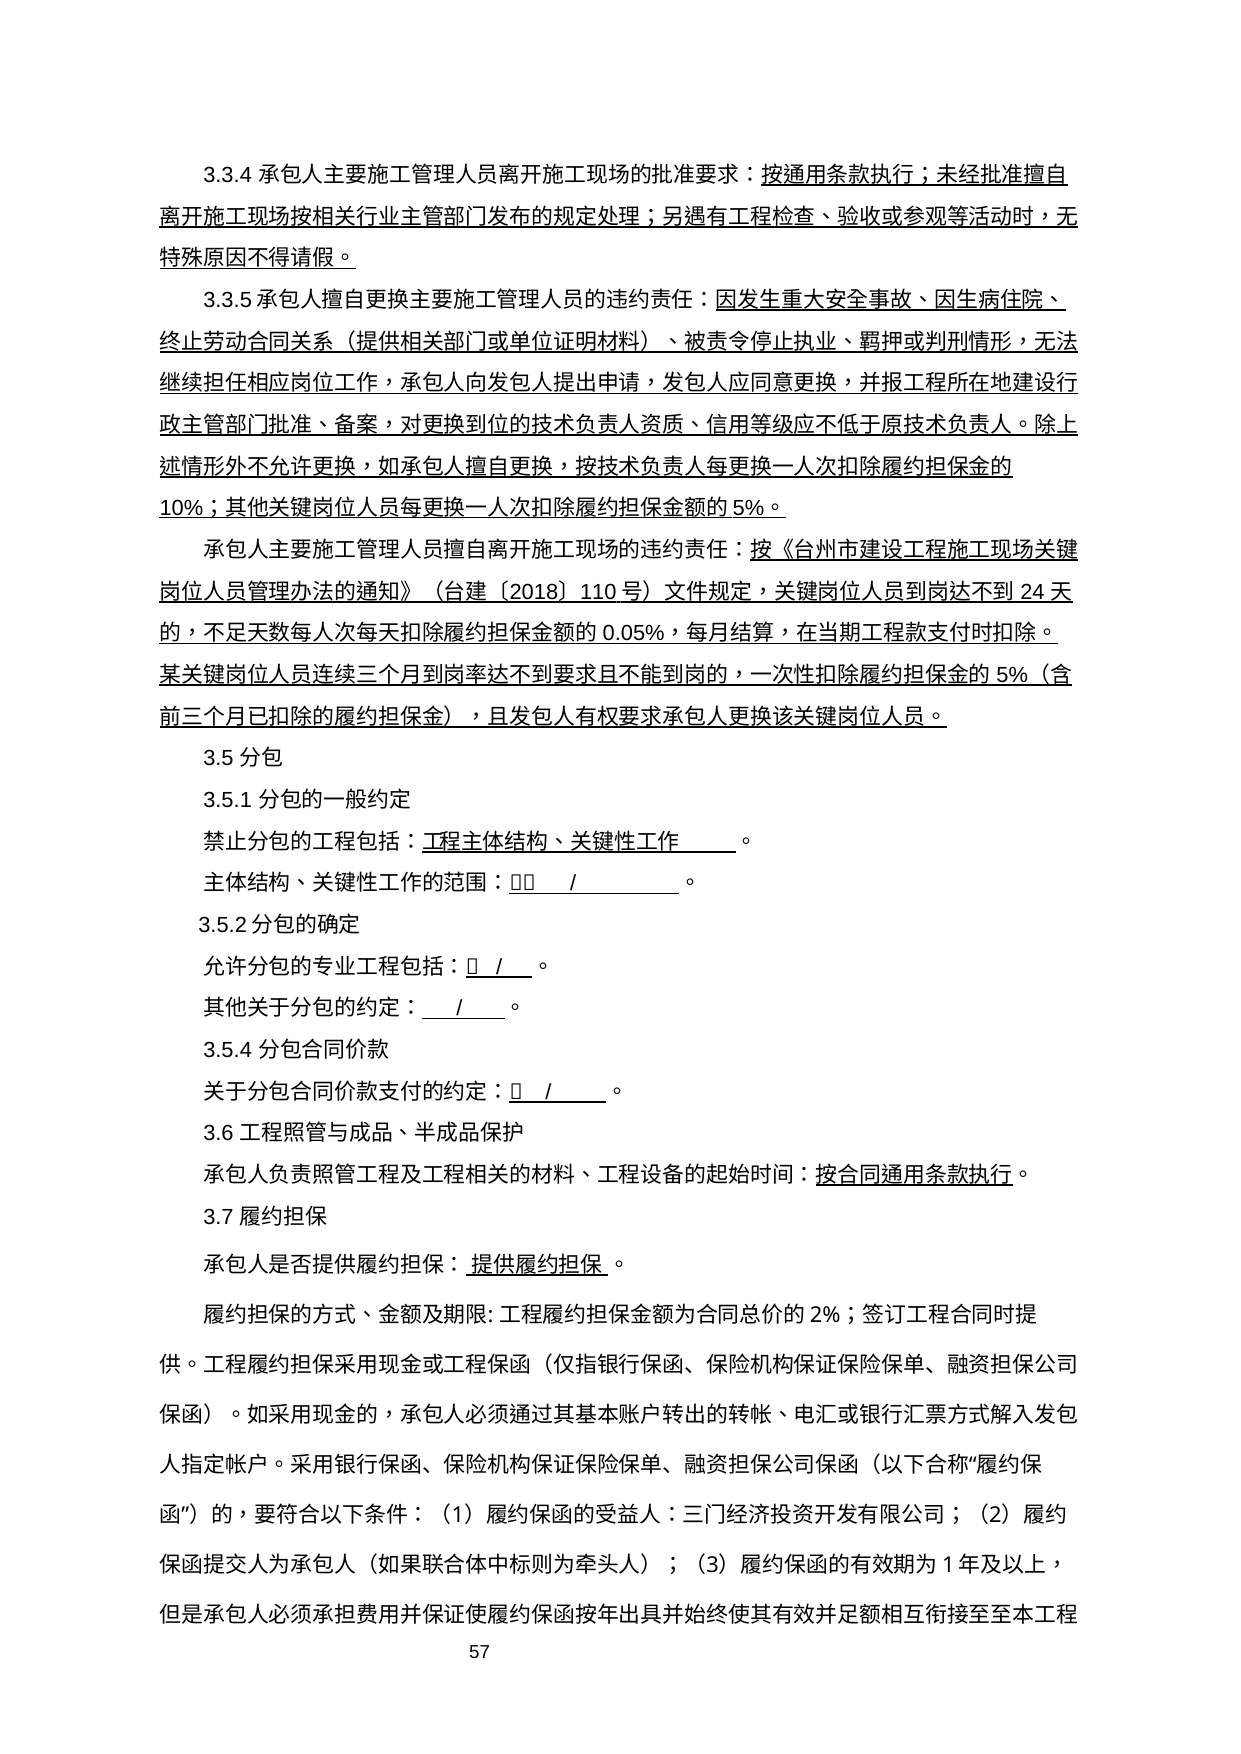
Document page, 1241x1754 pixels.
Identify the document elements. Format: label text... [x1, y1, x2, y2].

text 3.5.2分包的确定 [159, 899, 1079, 941]
text 禁止分包的工程包括： 工程主体结构、关键性工作 。 [159, 816, 1079, 857]
text 关于分包合同价款支付的约定： / 。 [159, 1066, 1079, 1107]
text 3.6 工程照管与成品、半成品保护 [159, 1107, 1079, 1149]
text 承包人主要施工管理人员擅自离开施工现场的违约责任：按《台州市建设工程施工现场关键岗位人员管理办法的通知》（台建〔2018〕110号）文件规定，关键岗位人员到岗达不到 24 天的，不足天数每人次每天扣除履约担保金额的 0.05%，每月结算，在当期工程款支付时扣除。某关键岗位人员连续三个月到岗率达不到要求且不能到岗的，一次性扣除履约担保金的 5%（含前三个月已扣除的履约担保金），且发包人有权要求承包人更换该关键岗位人员。 [159, 524, 1079, 732]
text 3.5.1 分包的一般约定 [159, 774, 1079, 816]
text 3.5 分包 [159, 732, 1079, 774]
text 允许分包的专业工程包括： / 。 [159, 941, 1079, 982]
text 3.3.4 承包人主要施工管理人员离开施工现场的批准要求：按通用条款执行；未经批准擅自离开施工现场按相关行业主管部门发布的规定处理；另遇有工程检查、验收或参观等活动时，无特殊原因不得请假。 [159, 149, 1079, 274]
text 主体结构、关键性工作的范围： / 。 [159, 857, 1079, 899]
text 其他关于分包的约定： / 。 [159, 982, 1079, 1024]
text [159, 1282, 1079, 1632]
text 3.3.5承包人擅自更换主要施工管理人员的违约责任：因发生重大安全事故、因生病住院、终止劳动合同关系（提供相关部门或单位证明材料）、被责令停止执业、羁押或判刑情形，无法继续担任相应岗位工作，承包人向发包人提出申请，发包人应同意更换，并报工程所在地建设行政主管部门批准、备案，对更换到位的技术负责人资质、信用等级应不低于原技术负责人。除上述情形外不允许更换，如承包人擅自更换，按技术负责人每更换一人次扣除履约担保金的10%；其他关键岗位人员每更换一人次扣除履约担保金额的5%。 [159, 274, 1079, 524]
text 3.5.4 分包合同价款 [159, 1024, 1079, 1066]
text 承包人是否提供履约担保： 提供履约担保 。 [159, 1232, 1079, 1282]
text 承包人负责照管工程及工程相关的材料、工程设备的起始时间：按合同通用条款执行。 [159, 1149, 1079, 1191]
text 3.7 履约担保 [159, 1191, 1079, 1232]
